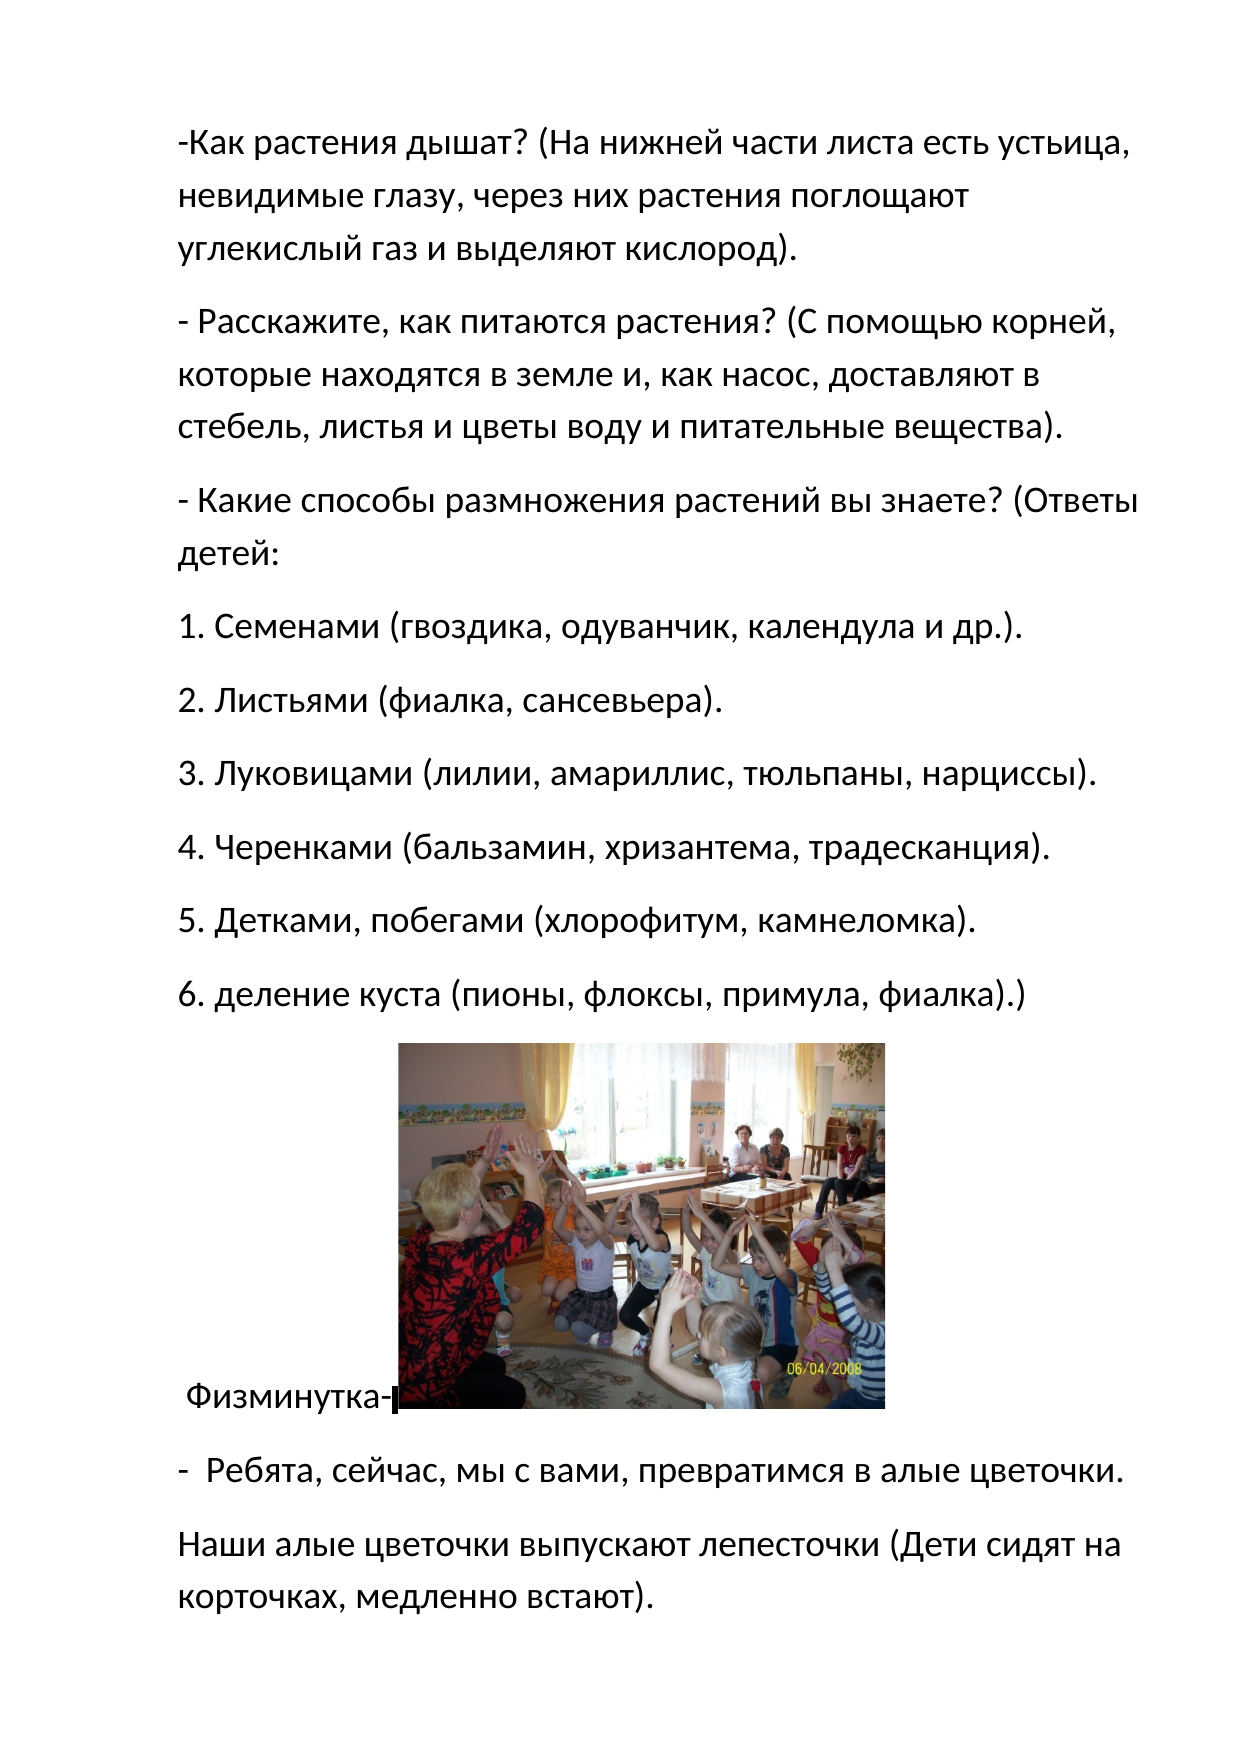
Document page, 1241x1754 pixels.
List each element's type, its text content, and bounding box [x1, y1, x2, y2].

text 3. Луковицами (лилии, амариллис, тюльпаны, нарциссы). [177, 749, 1152, 795]
text - Какие способы размножения растений вы знаете? (Ответы детей: [177, 476, 1152, 574]
text 1. Семенами (гвоздика, одуванчик, календула и др.). [177, 602, 1152, 648]
text - Расскажите, как питаются растения? (С помощью корней, которые находятся в земле и, как насос, доставляют в стебель, листья и цветы воду и питательные вещества). [177, 297, 1152, 448]
text 5. Детками, побегами (хлорофитум, камнеломка). [177, 896, 1152, 942]
text -Как растения дышат? (На нижней части листа есть устьица, невидимые глазу, через них растения поглощают углекислый газ и выделяют кислород). [177, 118, 1152, 269]
text 4. Черенками (бальзамин, хризантема, традесканция). [177, 823, 1152, 869]
text 2. Листьями (фиалка, сансевьера). [177, 676, 1152, 722]
text - Ребята, сейчас, мы с вами, превратимся в алые цветочки. [177, 1446, 1152, 1492]
text 6. деление куста (пионы, флоксы, примула, фиалка).) [177, 970, 1152, 1016]
picture [398, 1043, 886, 1409]
text Наши алые цветочки выпускают лепесточки (Дети сидят на корточках, медленно встают). [177, 1519, 1152, 1618]
